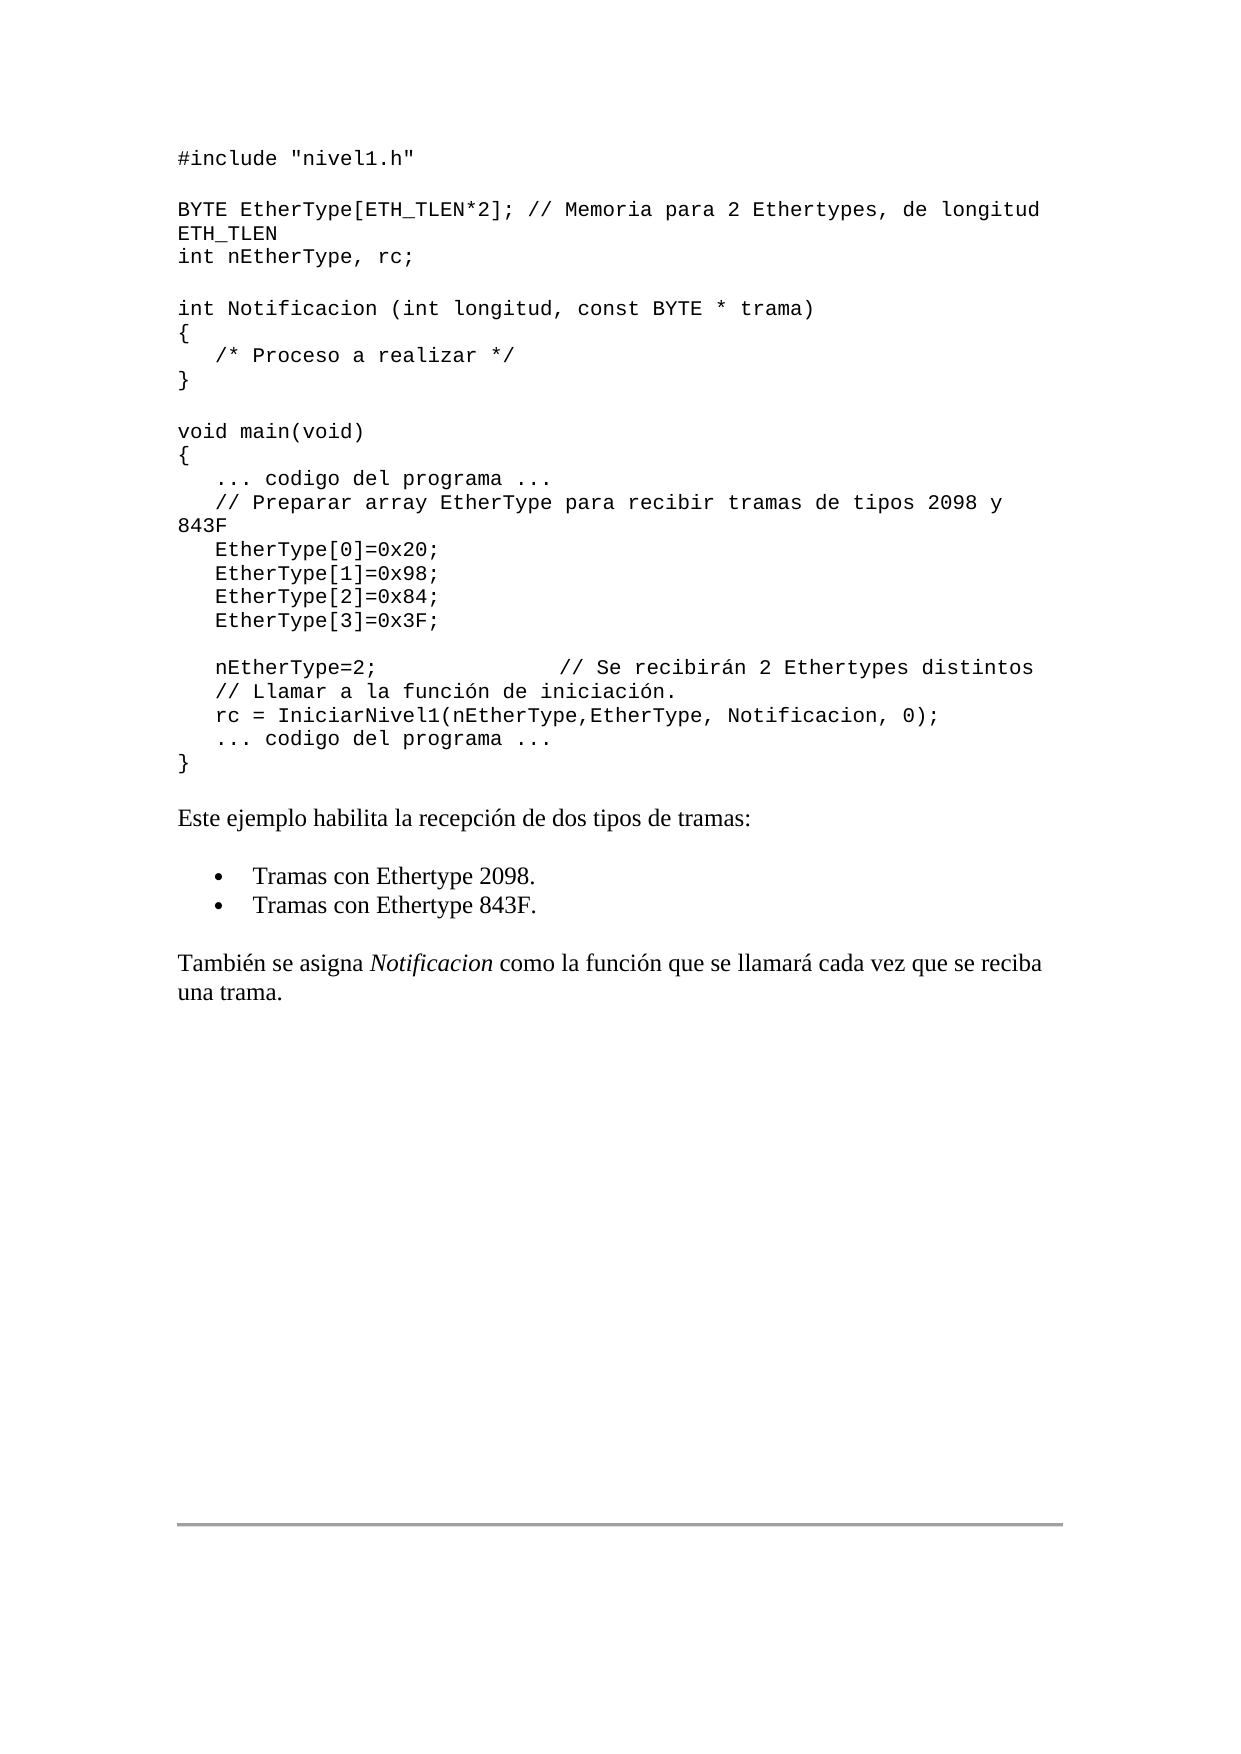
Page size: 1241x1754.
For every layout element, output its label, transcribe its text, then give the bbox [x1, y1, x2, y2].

text ... codigo del programa ... [177, 468, 1063, 492]
list Tramas con Ethertype 843F. [215, 890, 1063, 919]
text /* Proceso a realizar */ [177, 346, 1063, 369]
list Tramas con Ethertype 2098. [215, 861, 1063, 890]
text BYTE EtherType[ETH_TLEN*2]; // Memoria para 2 Ethertypes, de longitud ETH_TLEN [177, 199, 1063, 247]
text // Llamar a la función de iniciación. [177, 681, 1063, 704]
text { [177, 444, 1063, 468]
text nEtherType=2; // Se recibirán 2 Ethertypes distintos [177, 657, 1063, 681]
text ... codigo del programa ... [177, 728, 1063, 752]
text { [177, 322, 1063, 346]
text EtherType[2]=0x84; [177, 586, 1063, 610]
text int nEtherType, rc; [177, 247, 1063, 298]
text void main(void) [177, 421, 1063, 444]
text // Preparar array EtherType para recibir tramas de tipos 2098 y 843F [177, 492, 1063, 539]
text Este ejemplo habilita la recepción de dos tipos de tramas: [177, 803, 1063, 832]
text int Notificacion (int longitud, const BYTE * trama) [177, 298, 1063, 322]
text EtherType[1]=0x98; [177, 563, 1063, 586]
text También se asigna Notificacion como la función que se llamará cada vez que se reciba una trama. [177, 948, 1063, 1006]
text EtherType[3]=0x3F; [177, 610, 1063, 634]
text } [177, 369, 1063, 421]
text } [177, 752, 1063, 803]
text rc = IniciarNivel1(nEtherType,EtherType, Notificacion, 0); [177, 704, 1063, 728]
text EtherType[0]=0x20; [177, 539, 1063, 563]
text #include "nivel1.h" [177, 148, 1063, 199]
